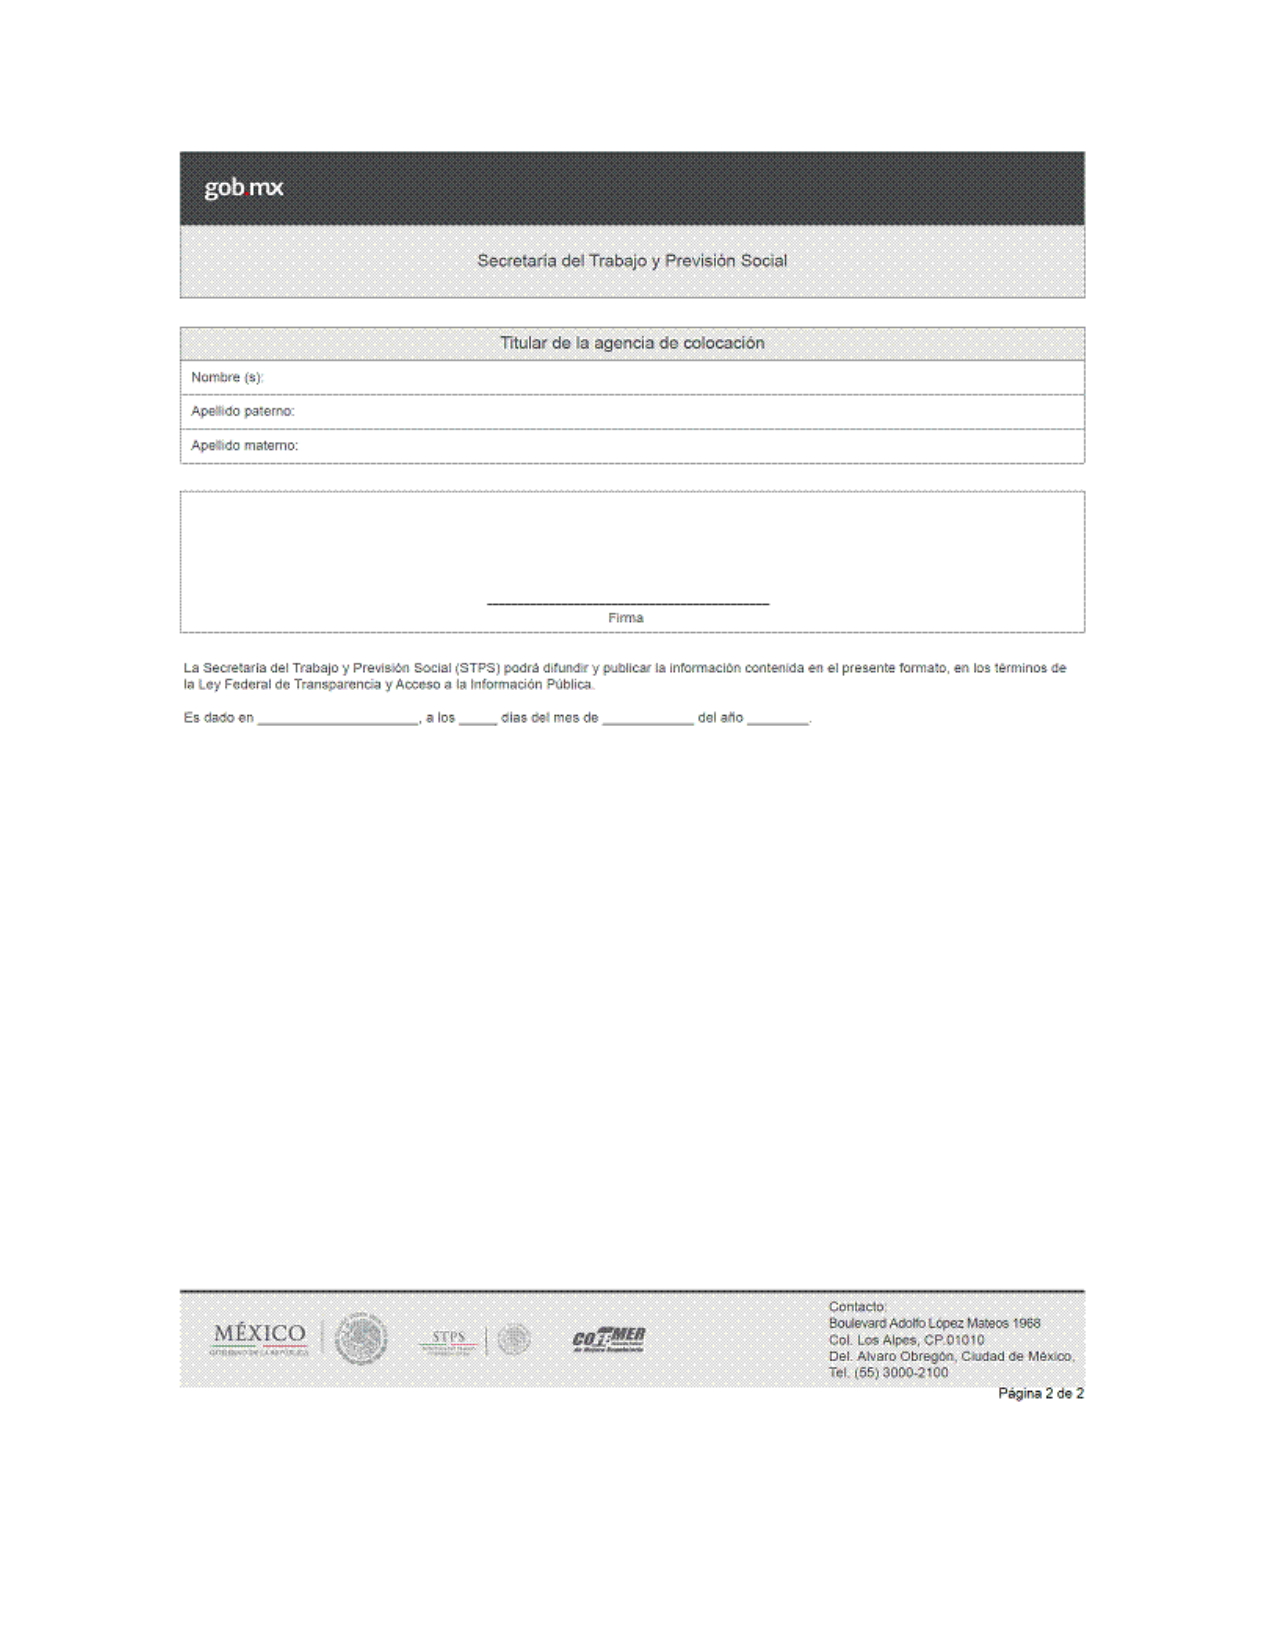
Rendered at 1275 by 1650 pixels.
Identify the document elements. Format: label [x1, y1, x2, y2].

picture [177, 147, 1089, 1405]
